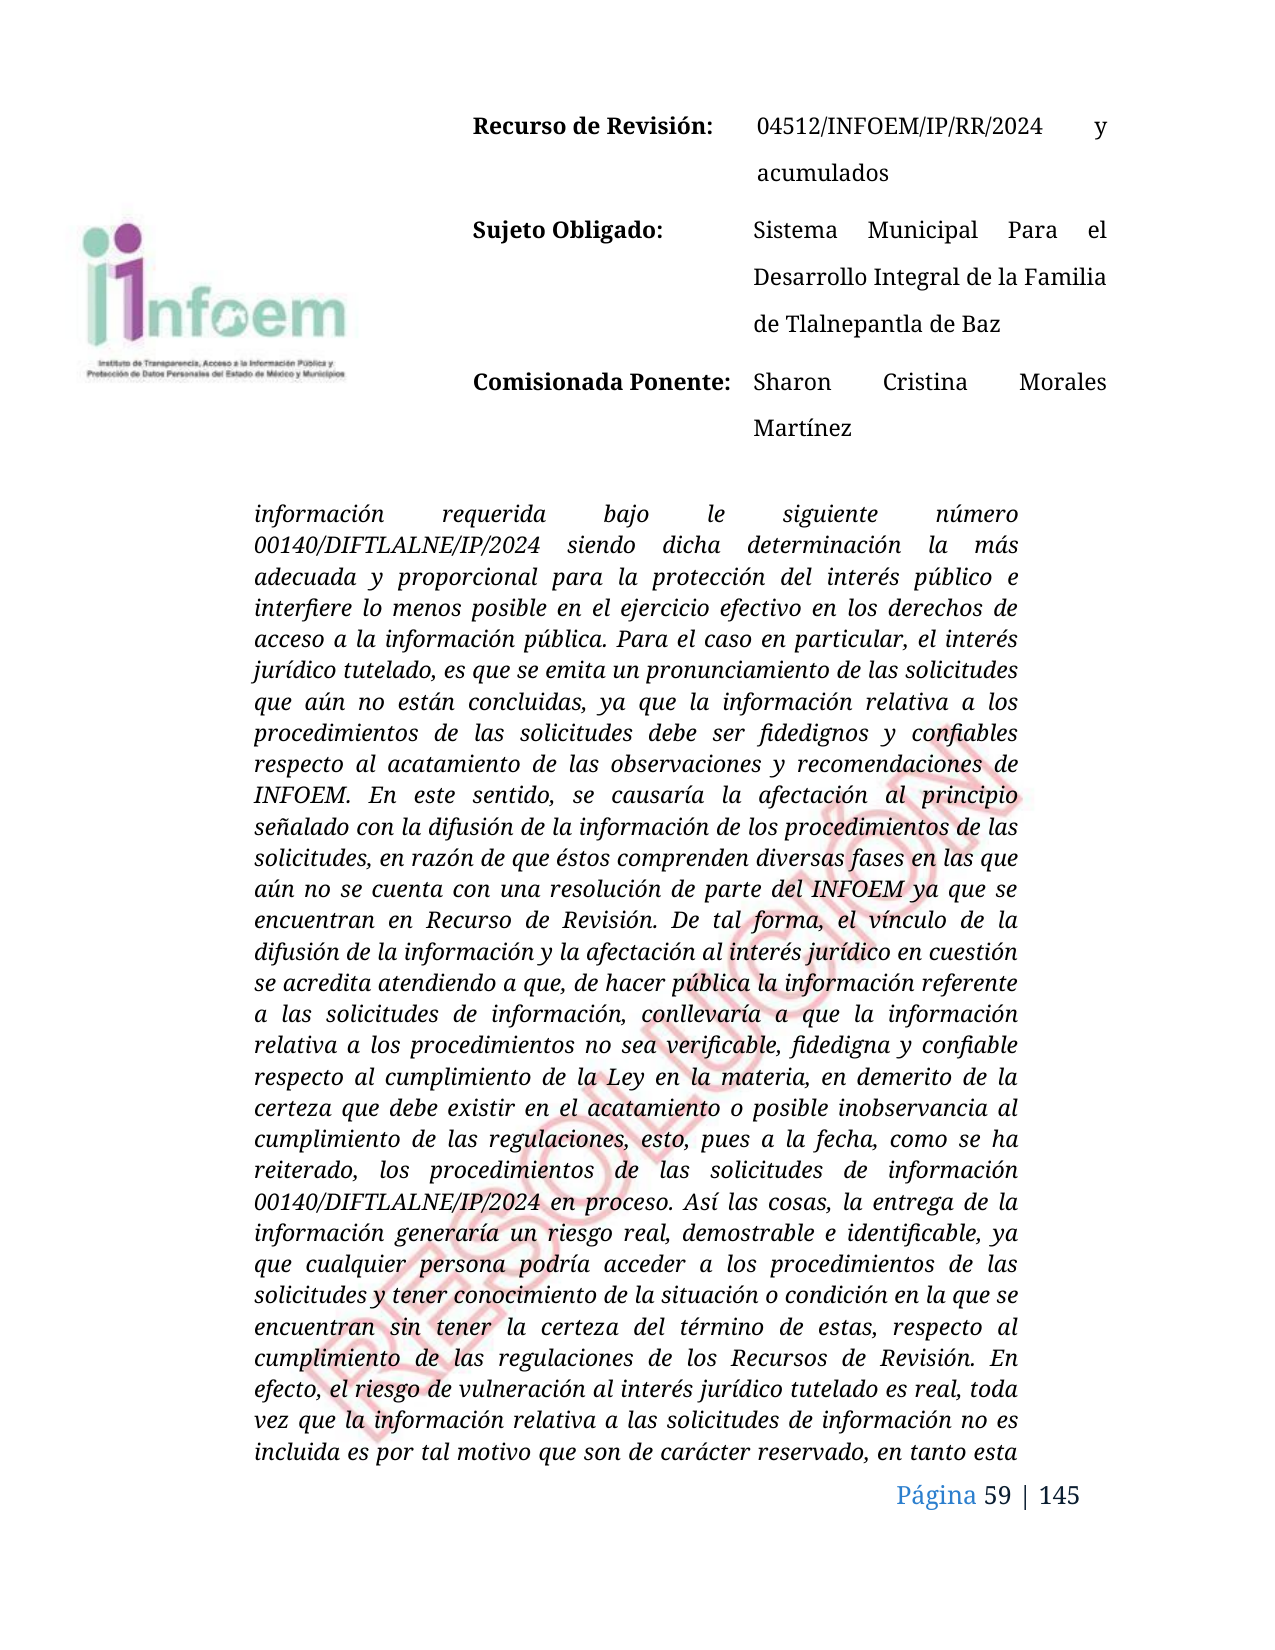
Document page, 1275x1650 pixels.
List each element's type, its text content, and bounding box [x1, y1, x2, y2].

picture [0, 158, 1275, 1650]
